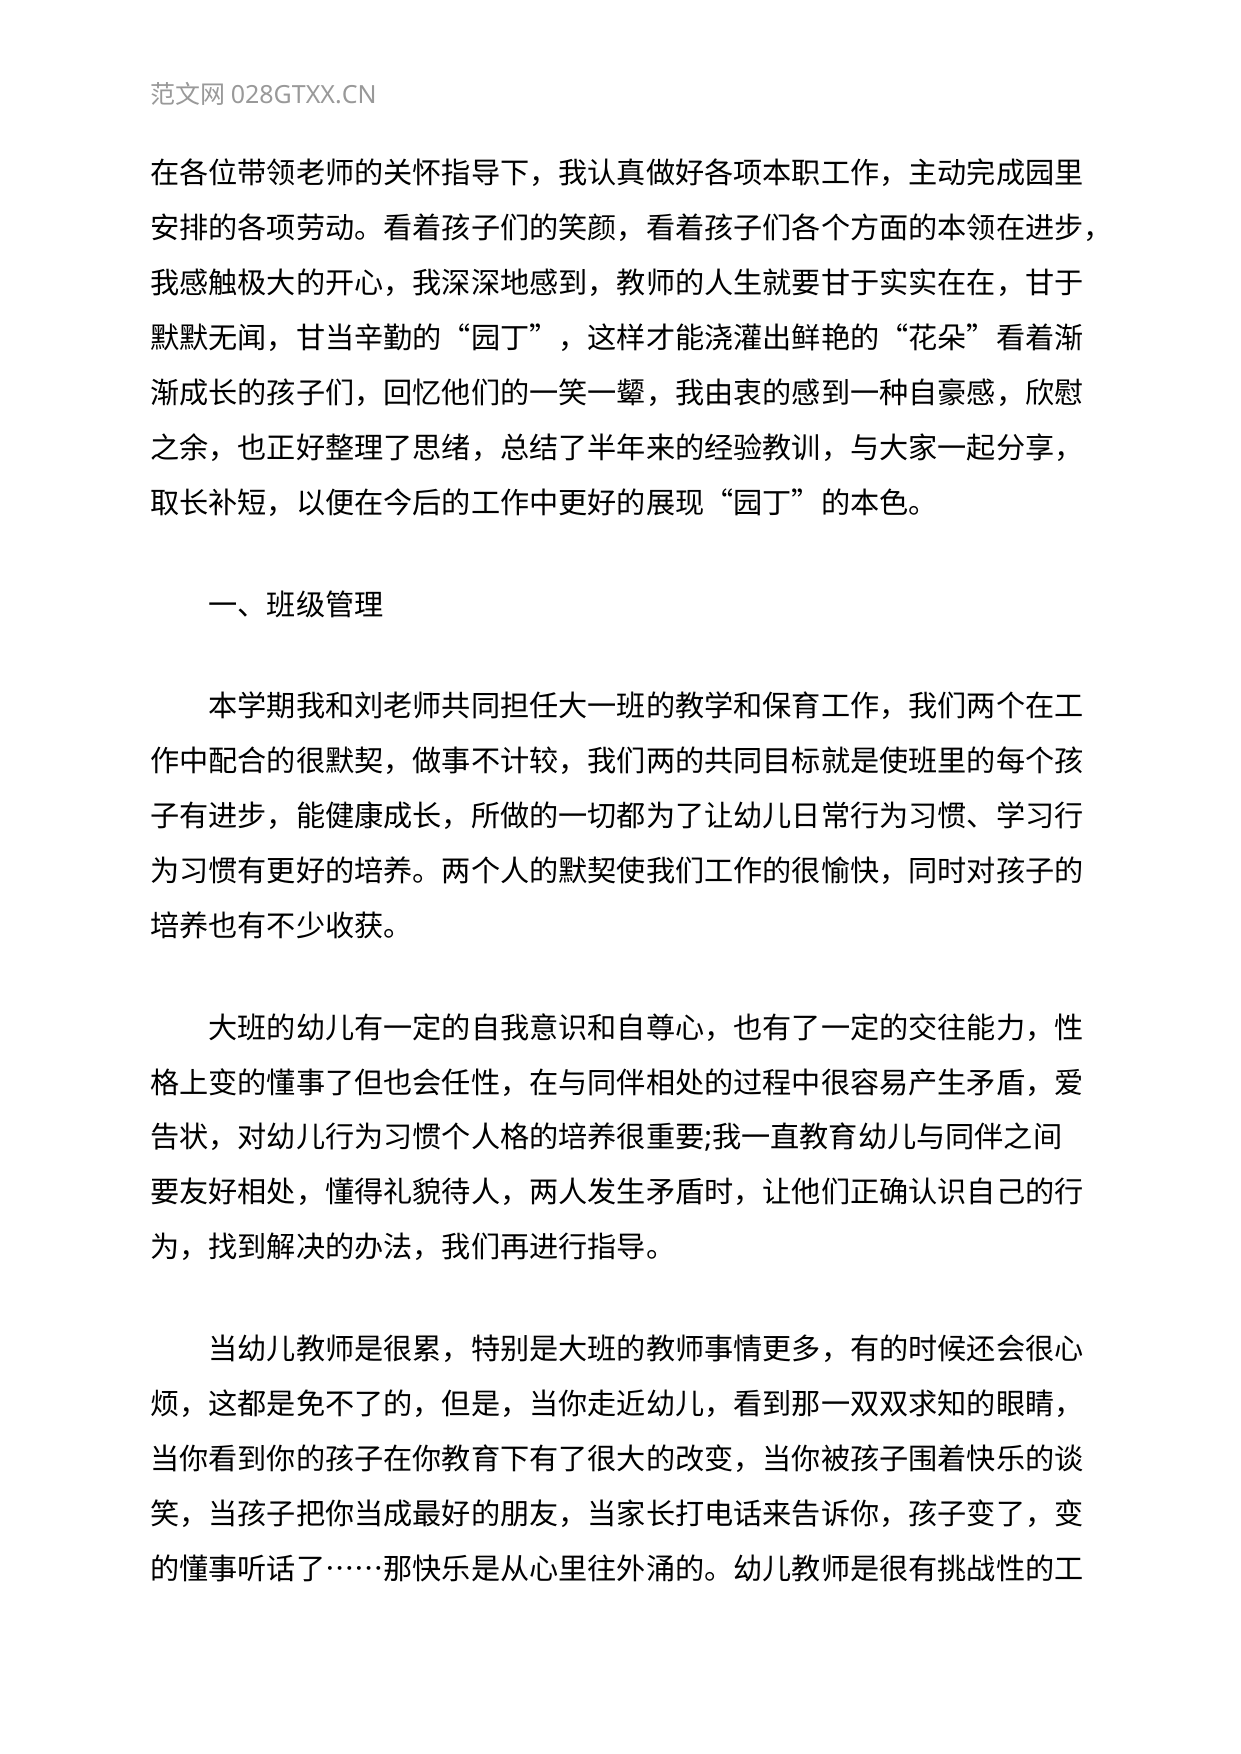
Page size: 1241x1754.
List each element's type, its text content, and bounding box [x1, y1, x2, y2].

text 一、班级管理 [150, 581, 1090, 623]
text 本学期我和刘老师共同担任大一班的教学和保育工作，我们两个在工作中配合的很默契，做事不计较，我们两的共同目标就是使班里的每个孩子有进步，能健康成长，所做的一切都为了让幼儿日常行为习惯、学习行为习惯有更好的培养。两个人的默契使我们工作的很愉快，同时对孩子的培养也有不少收获。 [150, 683, 1090, 945]
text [150, 1326, 1090, 1588]
text 大班的幼儿有一定的自我意识和自尊心，也有了一定的交往能力，性格上变的懂事了但也会任性，在与同伴相处的过程中很容易产生矛盾，爱告状，对幼儿行为习惯个人格的培养很重要;我一直教育幼儿与同伴之间要友好相处，懂得礼貌待人，两人发生矛盾时，让他们正确认识自己的行为，找到解决的办法，我们再进行指导。 [150, 1004, 1090, 1266]
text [150, 150, 1090, 522]
